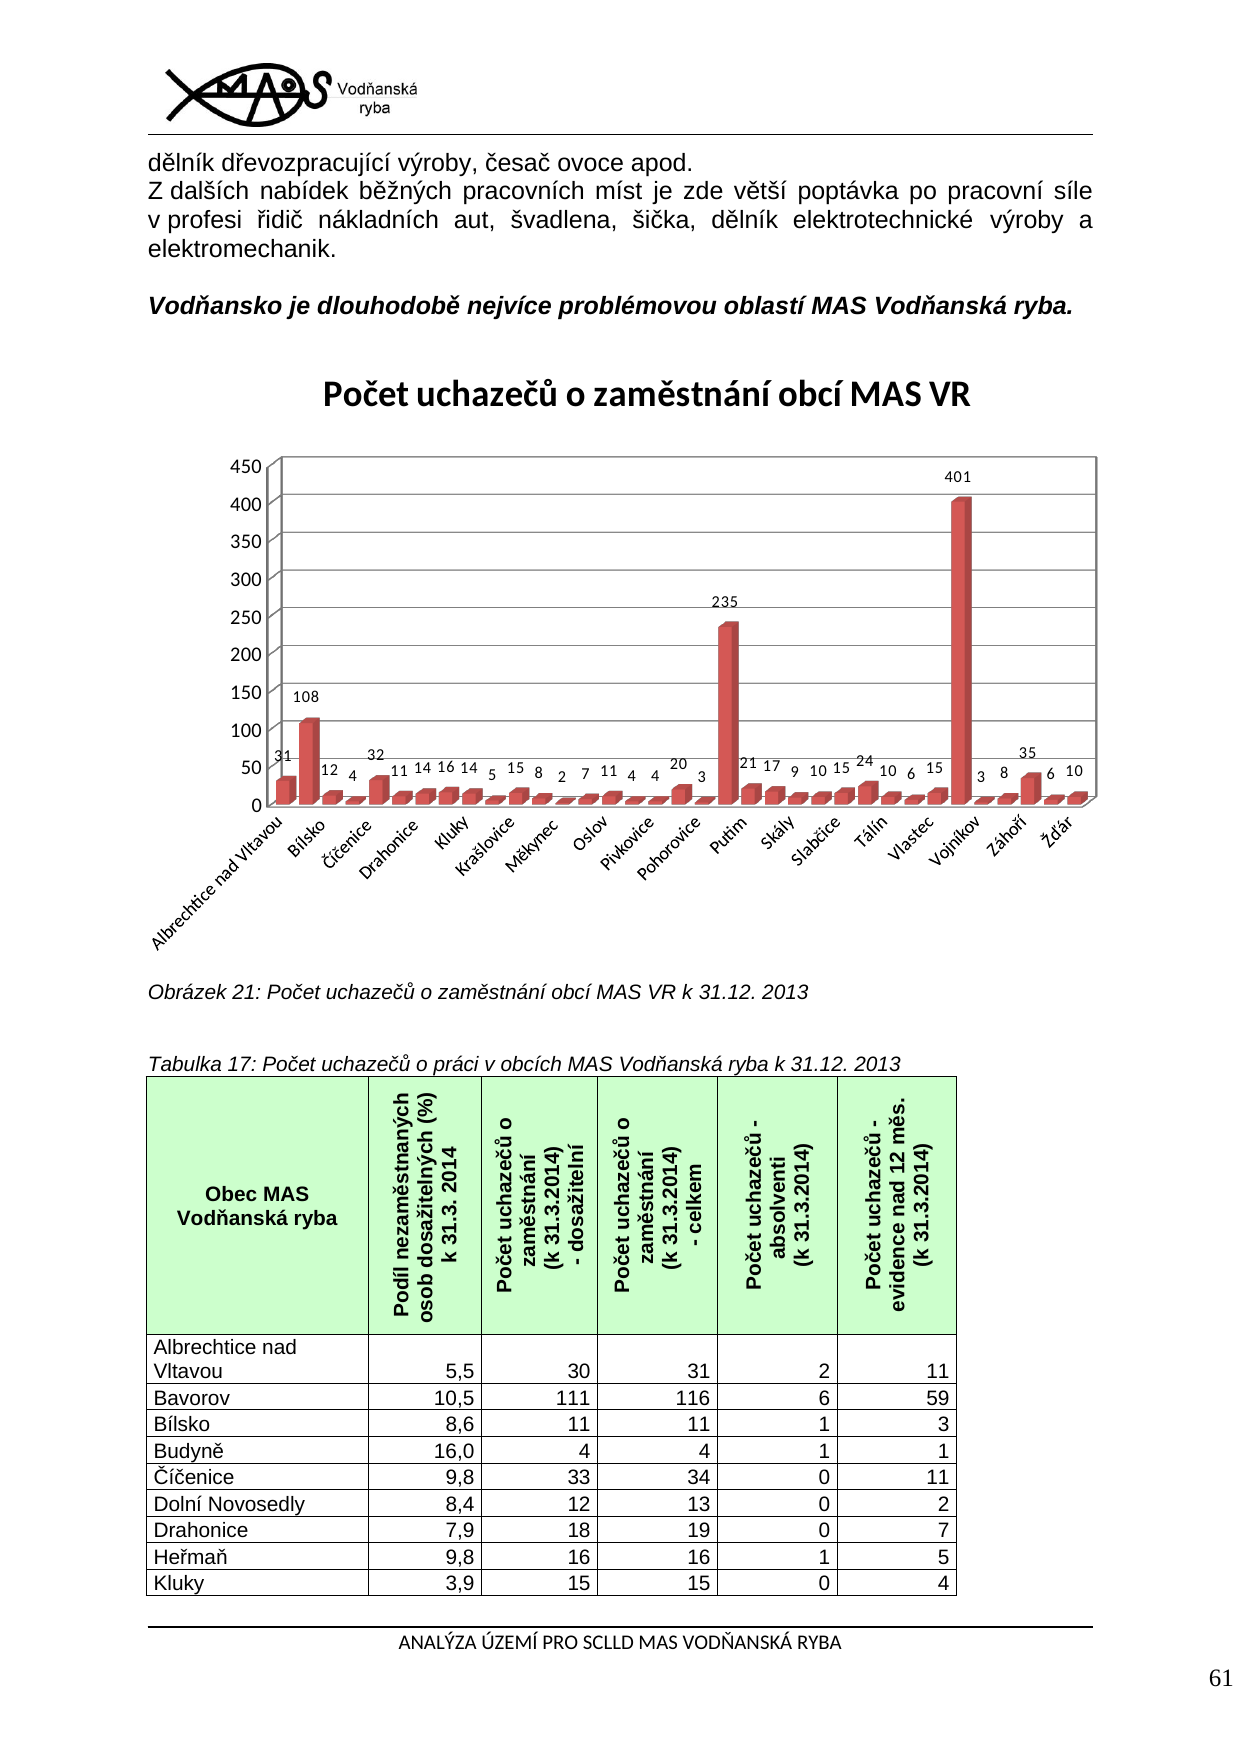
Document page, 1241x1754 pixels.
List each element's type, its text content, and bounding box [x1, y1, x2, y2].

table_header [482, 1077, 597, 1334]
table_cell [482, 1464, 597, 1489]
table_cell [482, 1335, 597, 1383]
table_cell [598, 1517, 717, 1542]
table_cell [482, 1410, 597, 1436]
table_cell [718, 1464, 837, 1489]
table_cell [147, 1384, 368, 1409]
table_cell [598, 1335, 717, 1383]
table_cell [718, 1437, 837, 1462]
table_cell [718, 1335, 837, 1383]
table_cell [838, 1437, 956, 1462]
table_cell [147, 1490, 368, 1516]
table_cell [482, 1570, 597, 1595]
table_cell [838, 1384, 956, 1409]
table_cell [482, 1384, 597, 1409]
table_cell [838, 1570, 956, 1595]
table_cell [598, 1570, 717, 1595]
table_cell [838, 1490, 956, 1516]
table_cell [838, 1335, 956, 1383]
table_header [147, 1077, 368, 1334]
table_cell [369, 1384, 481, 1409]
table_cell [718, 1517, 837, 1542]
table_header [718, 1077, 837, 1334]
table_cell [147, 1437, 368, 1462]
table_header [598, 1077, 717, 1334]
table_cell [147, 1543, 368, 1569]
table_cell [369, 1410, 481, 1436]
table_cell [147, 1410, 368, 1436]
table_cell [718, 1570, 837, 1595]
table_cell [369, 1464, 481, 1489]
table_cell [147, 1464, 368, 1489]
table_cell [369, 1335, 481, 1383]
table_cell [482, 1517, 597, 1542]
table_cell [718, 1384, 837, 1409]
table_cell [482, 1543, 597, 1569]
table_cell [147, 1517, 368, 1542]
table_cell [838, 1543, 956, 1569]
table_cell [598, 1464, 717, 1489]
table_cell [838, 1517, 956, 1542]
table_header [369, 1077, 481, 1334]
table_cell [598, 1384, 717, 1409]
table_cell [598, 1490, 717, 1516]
text Z dalších nabídek běžných pracovních míst je zde větší poptávka po pracovní síle v profesi řidič nákladních aut, švadlena, šička, dělník elektrotechnické výroby a elektromechanik. [148, 176, 1093, 263]
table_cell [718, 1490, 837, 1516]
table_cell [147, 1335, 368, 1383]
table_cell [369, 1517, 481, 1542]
picture [165, 63, 417, 127]
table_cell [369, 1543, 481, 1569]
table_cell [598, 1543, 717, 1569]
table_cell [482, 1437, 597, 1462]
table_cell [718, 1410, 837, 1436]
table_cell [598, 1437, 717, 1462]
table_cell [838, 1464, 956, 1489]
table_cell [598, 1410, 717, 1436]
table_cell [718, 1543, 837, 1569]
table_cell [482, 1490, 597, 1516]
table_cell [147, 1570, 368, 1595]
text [148, 148, 1093, 176]
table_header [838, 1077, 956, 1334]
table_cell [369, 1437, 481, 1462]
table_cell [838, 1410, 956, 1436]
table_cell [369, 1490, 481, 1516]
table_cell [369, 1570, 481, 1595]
text Vodňansko je dlouhodobě nejvíce problémovou oblastí MAS Vodňanská ryba. [148, 291, 1093, 320]
